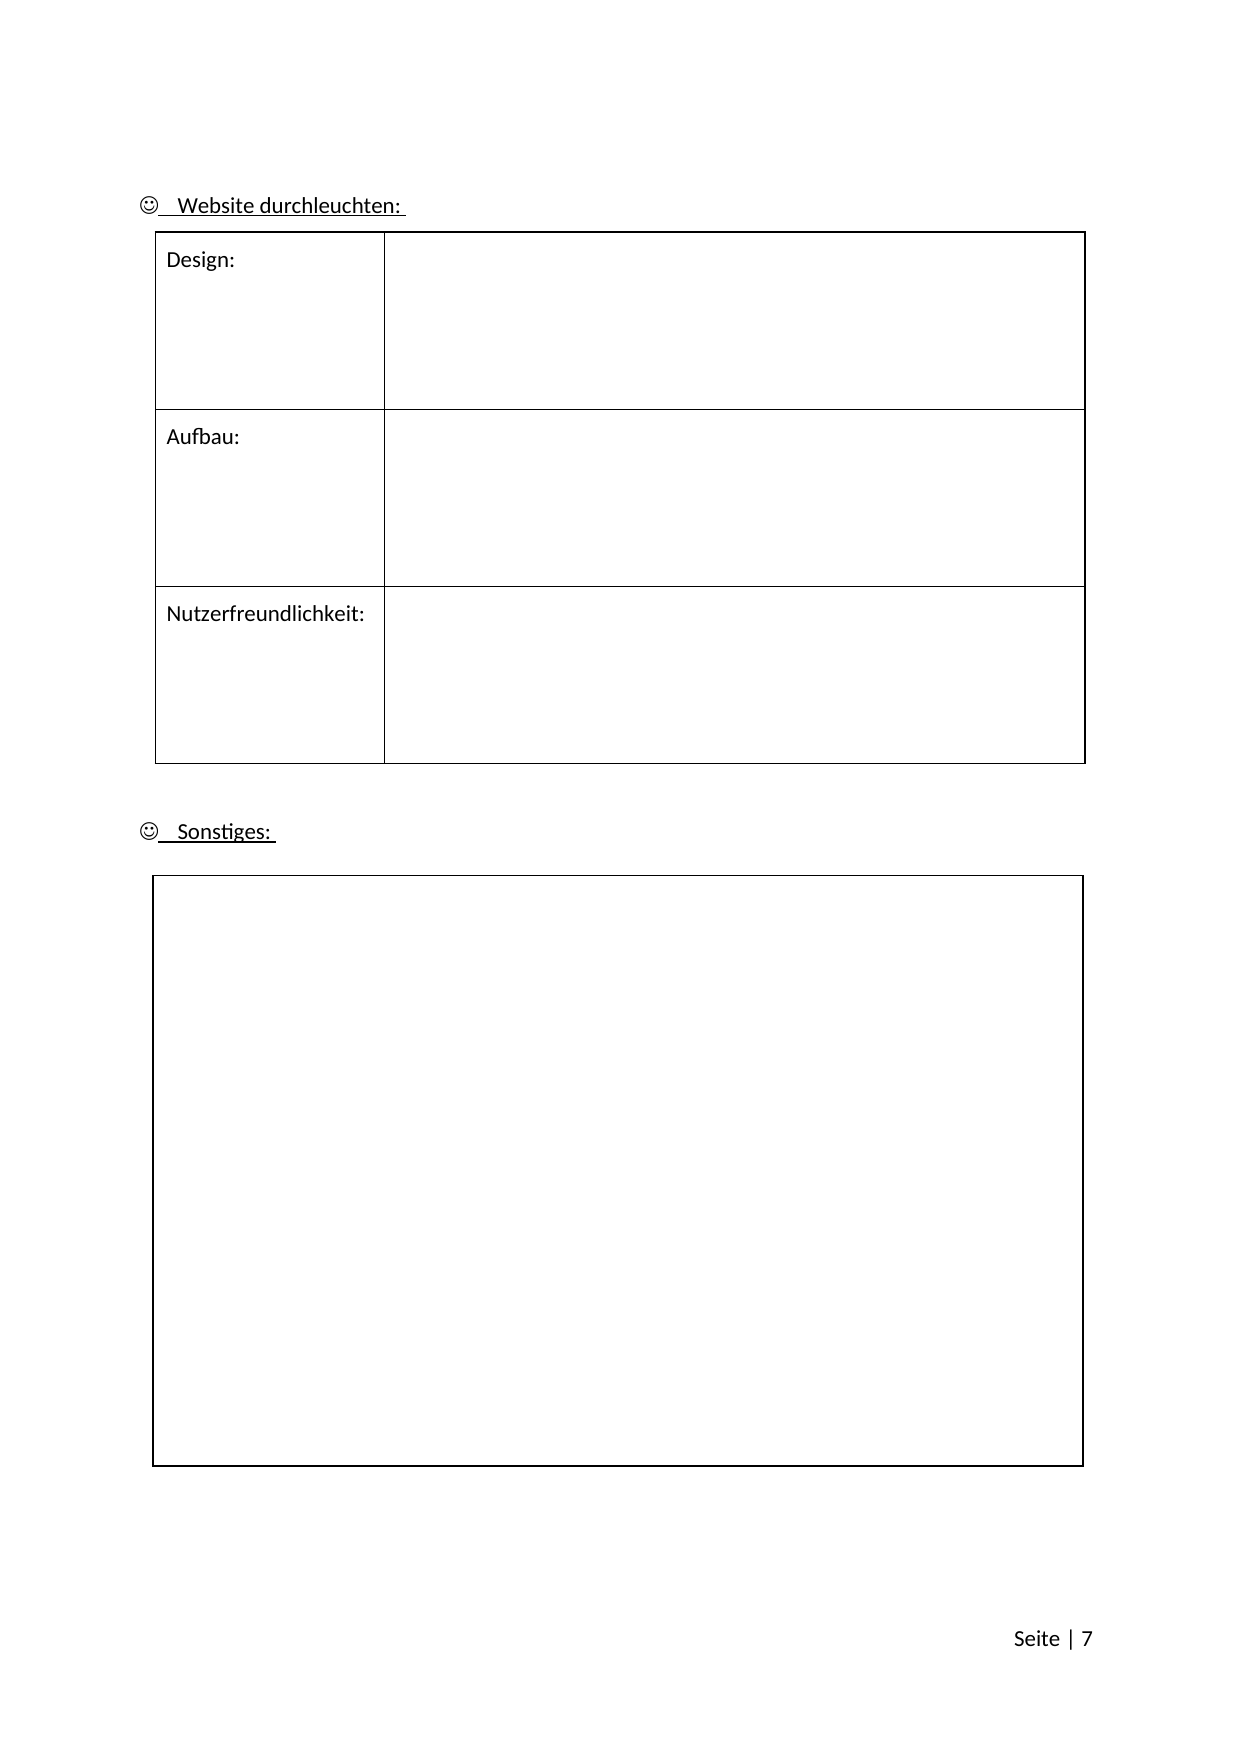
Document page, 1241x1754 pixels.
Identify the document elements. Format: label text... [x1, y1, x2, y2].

table_cell Nutzerfreundlichkeit: [156, 587, 384, 763]
list Sonstiges: [140, 817, 1093, 845]
picture [140, 822, 158, 840]
table_header Design: [156, 233, 384, 408]
table_cell [385, 410, 1084, 586]
list Website durchleuchten: [140, 191, 1093, 219]
table_header [385, 233, 1084, 408]
picture [140, 196, 158, 214]
table_cell [385, 587, 1084, 763]
table_cell Aufbau: [156, 410, 384, 586]
